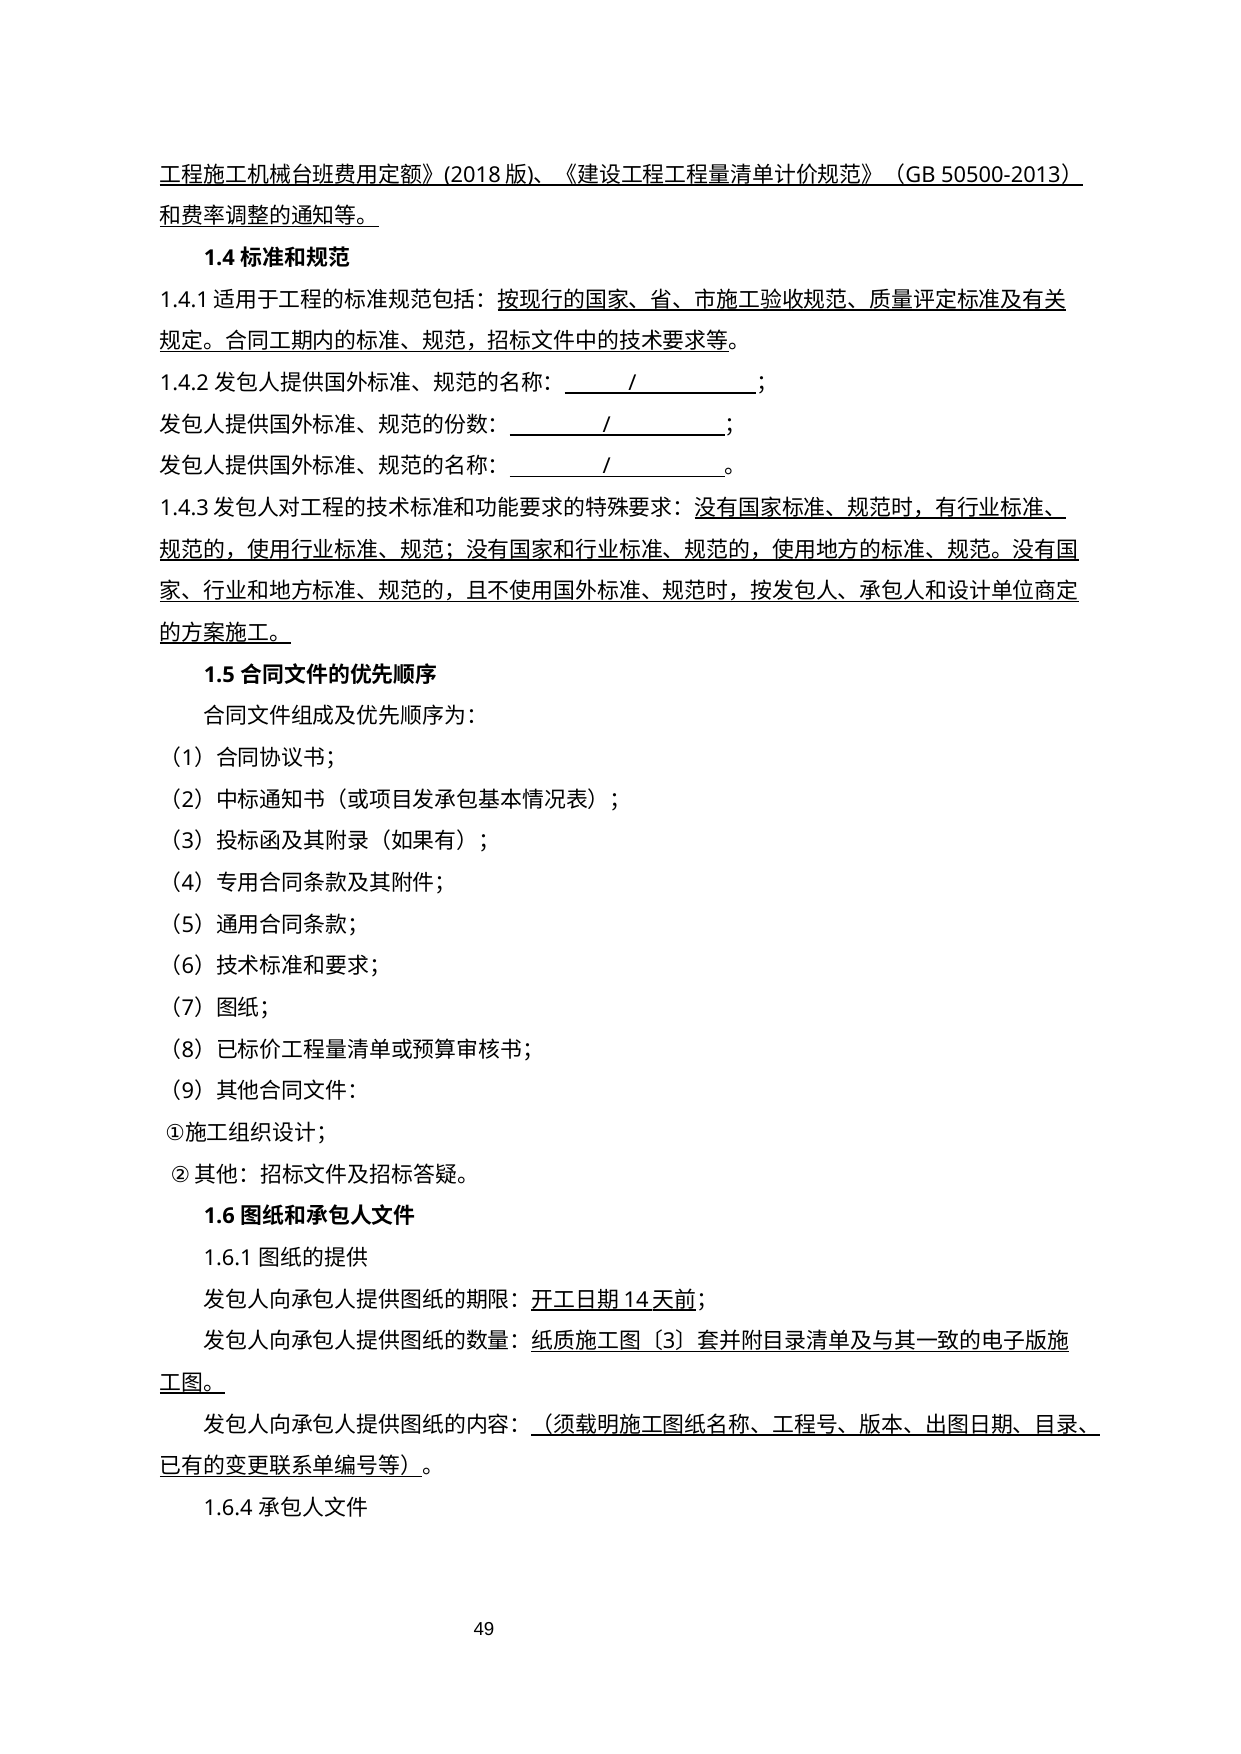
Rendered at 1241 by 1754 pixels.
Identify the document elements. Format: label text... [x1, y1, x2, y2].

text 1.4.1适用于工程的标准规范包括：按现行的国家、省、市施工验收规范、质量评定标准及有关规定。合同工期内的标准、规范，招标文件中的技术要求等。 [159, 274, 1087, 357]
text ②其他：招标文件及招标答疑。 [159, 1149, 1087, 1191]
text 发包人向承包人提供图纸的数量：纸质施工图〔3〕套并附目录清单及与其一致的电子版施工图。 [159, 1316, 1087, 1399]
text 发包人提供国外标准、规范的份数： / ； [159, 399, 1087, 441]
text （2）中标通知书（或项目发承包基本情况表）； [159, 774, 1087, 816]
text ①施工组织设计； [159, 1107, 1087, 1149]
text 发包人提供国外标准、规范的名称： / 。 [159, 441, 1087, 482]
text 1.4.3发包人对工程的技术标准和功能要求的特殊要求：没有国家标准、规范时，有行业标准、规范的，使用行业标准、规范；没有国家和行业标准、规范的，使用地方的标准、规范。没有国家、行业和地方标准、规范的，且不使用国外标准、规范时，按发包人、承包人和设计单位商定的方案施工。 [159, 482, 1087, 649]
text 发包人向承包人提供图纸的内容：（须载明施工图纸名称、工程号、版本、出图日期、目录、已有的变更联系单编号等）。 [159, 1399, 1087, 1482]
text （3）投标函及其附录（如果有）； [159, 816, 1087, 857]
text 1.4 标准和规范 [159, 232, 1087, 274]
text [159, 149, 1087, 232]
text （7）图纸； [159, 982, 1087, 1024]
text （5）通用合同条款； [159, 899, 1087, 941]
text 发包人向承包人提供图纸的期限：开工日期14天前； [159, 1274, 1087, 1316]
text （8）已标价工程量清单或预算审核书； [159, 1024, 1087, 1066]
text 1.4.2 发包人提供国外标准、规范的名称： / ； [159, 357, 1087, 399]
text 1.6.1 图纸的提供 [159, 1232, 1087, 1274]
text （6）技术标准和要求； [159, 941, 1087, 982]
text 1.6 图纸和承包人文件 [159, 1191, 1087, 1232]
text （9）其他合同文件： [159, 1066, 1087, 1107]
text 合同文件组成及优先顺序为： [159, 691, 1087, 732]
text （4）专用合同条款及其附件； [159, 857, 1087, 899]
text （1）合同协议书； [159, 732, 1087, 774]
text 1.5 合同文件的优先顺序 [159, 649, 1087, 691]
text 1.6.4 承包人文件 [159, 1482, 1087, 1524]
